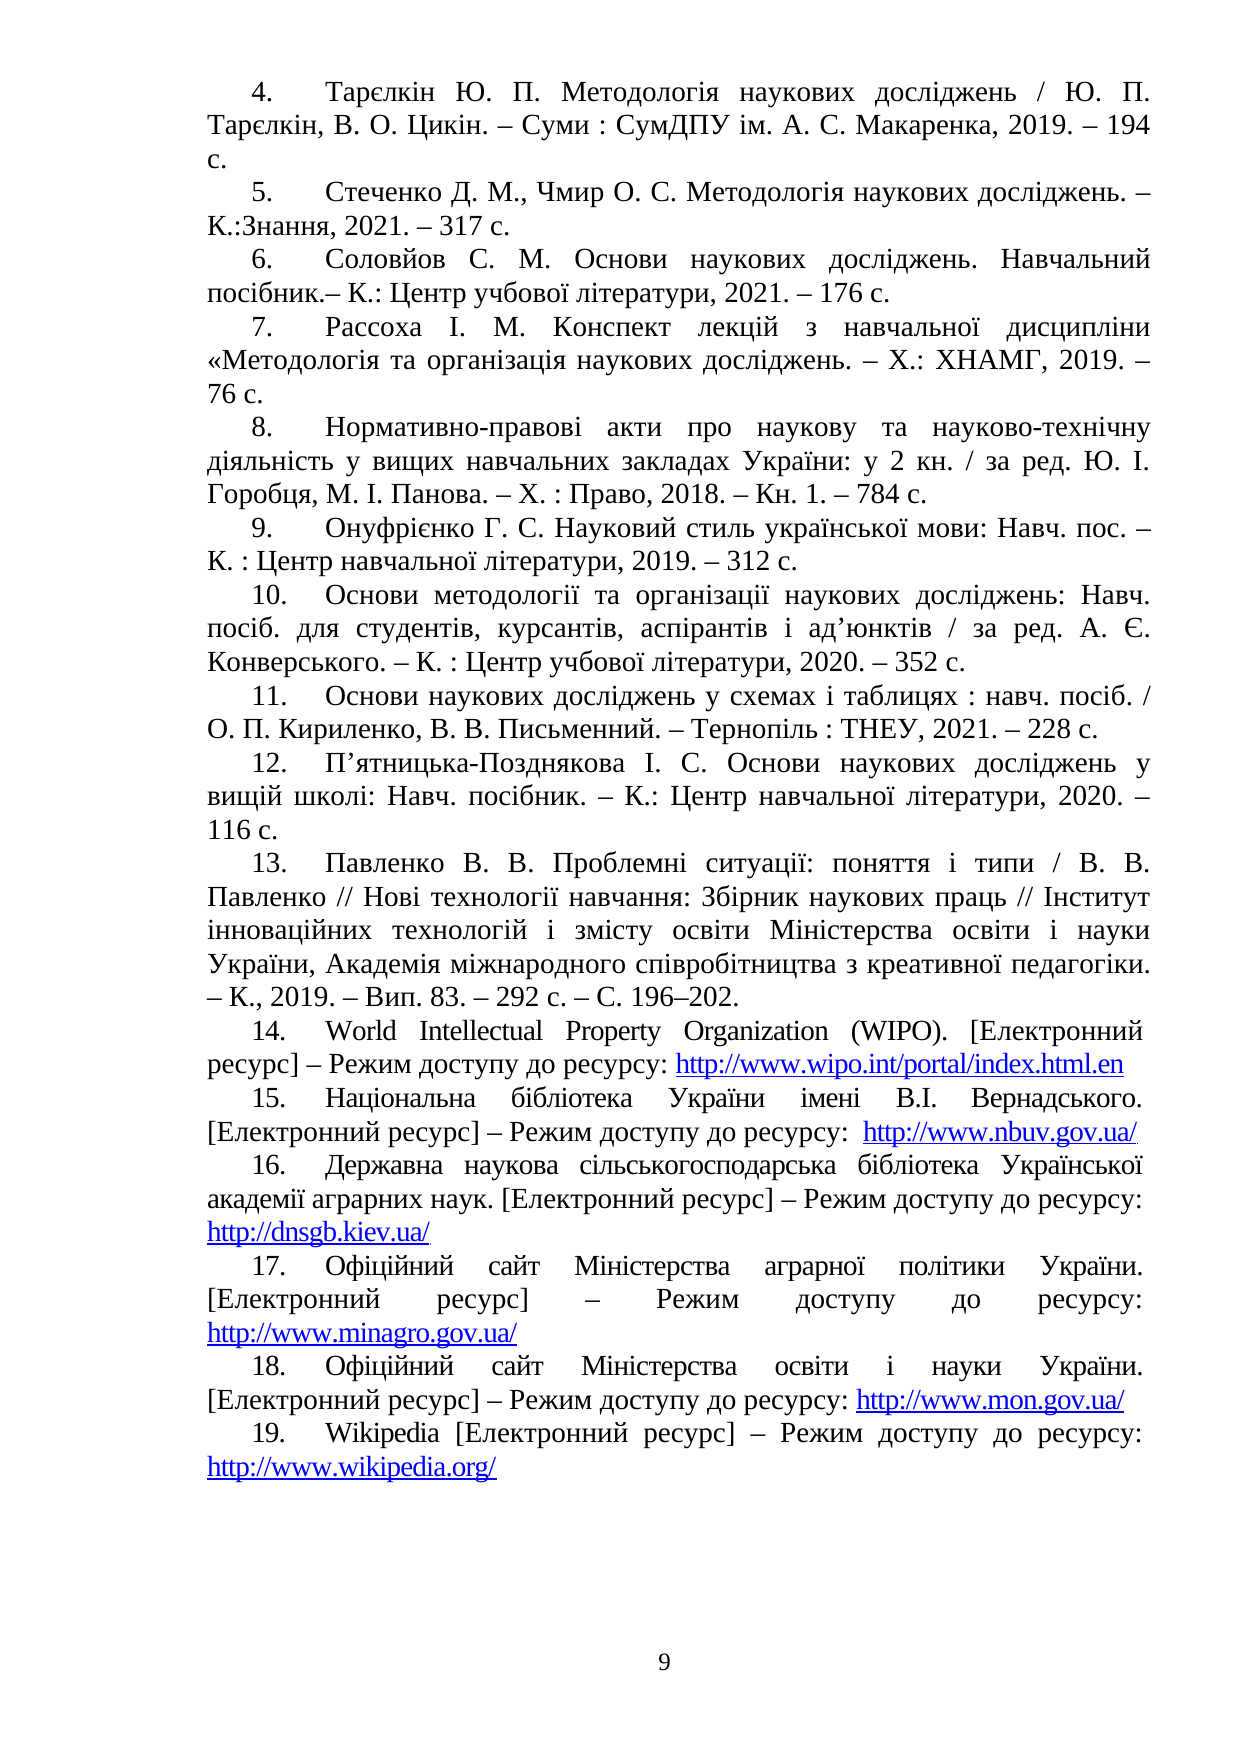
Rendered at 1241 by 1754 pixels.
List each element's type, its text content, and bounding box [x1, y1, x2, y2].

list Тарєлкін Ю. П. Методологія наукових досліджень / Ю. П. Тарєлкін, В. О. Цикін. – Суми : СумДПУ ім. А. С. Макаренка, 2019. – 194 с. [207, 74, 1152, 174]
list П’ятницька-Позднякова І. С. Основи наукових досліджень у вищій школі: Навч. посібник. – К.: Центр навчальної літератури, 2020. – 116 с. [207, 745, 1152, 845]
list Соловйов С. М. Основи наукових досліджень. Навчальний посібник.– К.: Центр учбової літератури, 2021. – 176 с. [207, 242, 1152, 309]
list Стеченко Д. М., Чмир О. С. Методологія наукових досліджень. – К.:Знання, 2021. – 317 с. [207, 174, 1152, 242]
list Основи методології та організації наукових досліджень: Навч. посіб. для студентів, курсантів, аспірантів і ад’юнктів / за ред. А. Є. Конверського. – К. : Центр учбової літератури, 2020. – 352 с. [207, 577, 1152, 678]
list Офіційний сайт Міністерства освіти і науки України. [Електронний ресурс] – Режим доступу до ресурсу: http://www.mon.gov.ua/ [207, 1348, 1143, 1416]
list Державна наукова сільськогосподарська бібліотека Української академії аграрних наук. [Електронний ресурс] – Режим доступу до ресурсу: http://dnsgb.kiev.ua/ [207, 1147, 1143, 1248]
list Офіційний сайт Міністерства аграрної політики України. [Електронний ресурс] – Режим доступу до ресурсу: http://www.minagro.gov.ua/ [207, 1315, 1143, 1348]
list World Intellectual Property Organization (WIPO). [Електронний ресурс] – Режим доступу до ресурсу: http://www.wipo.int/portal/index.html.en [207, 1013, 1143, 1080]
list Національна бібліотека України імені В.І. Вернадського. [Електронний ресурс] – Режим доступу до ресурсу: http://www.nbuv.gov.ua/ [207, 1080, 1143, 1147]
list Онуфрієнко Г. С. Науковий стиль української мови: Навч. пос. – К. : Центр навчальної літератури, 2019. – 312 с. [207, 510, 1152, 577]
list Рассоха І. М. Конспект лекцій з навчальної дисципліни «Методологія та організація наукових досліджень. – Х.: ХНАМГ, 2019. – 76 с. [207, 309, 1152, 409]
list Wikipedia [Електронний ресурс] – Режим доступу до ресурсу: http://www.wikipedia.org/ [207, 1416, 1143, 1483]
list Офіційний сайт Міністерства аграрної політики України. [Електронний ресурс] – Режим доступу до ресурсу: http://www.minagro.gov.ua/ [207, 1248, 1143, 1281]
list Павленко В. В. Проблемні ситуації: поняття і типи / В. В. Павленко // Нові технології навчання: Збірник наукових праць // Інститут інноваційних технологій і змісту освіти Міністерства освіти і науки України, Академія міжнародного співробітництва з креативної педагогіки. – К., 2019. – Вип. 83. – 292 с. – С. 196–202. [207, 845, 1152, 1013]
list Основи наукових досліджень у схемах і таблицях : навч. посіб. / О. П. Кириленко, В. В. Письменний. – Тернопіль : ТНЕУ, 2021. – 228 с. [207, 678, 1152, 745]
list Нормативно-правові акти про наукову та науково-технічну діяльність у вищих навчальних закладах України: у 2 кн. / за ред. Ю. І. Горобця, М. І. Панова. – Х. : Право, 2018. – Кн. 1. – 784 с. [207, 409, 1152, 510]
